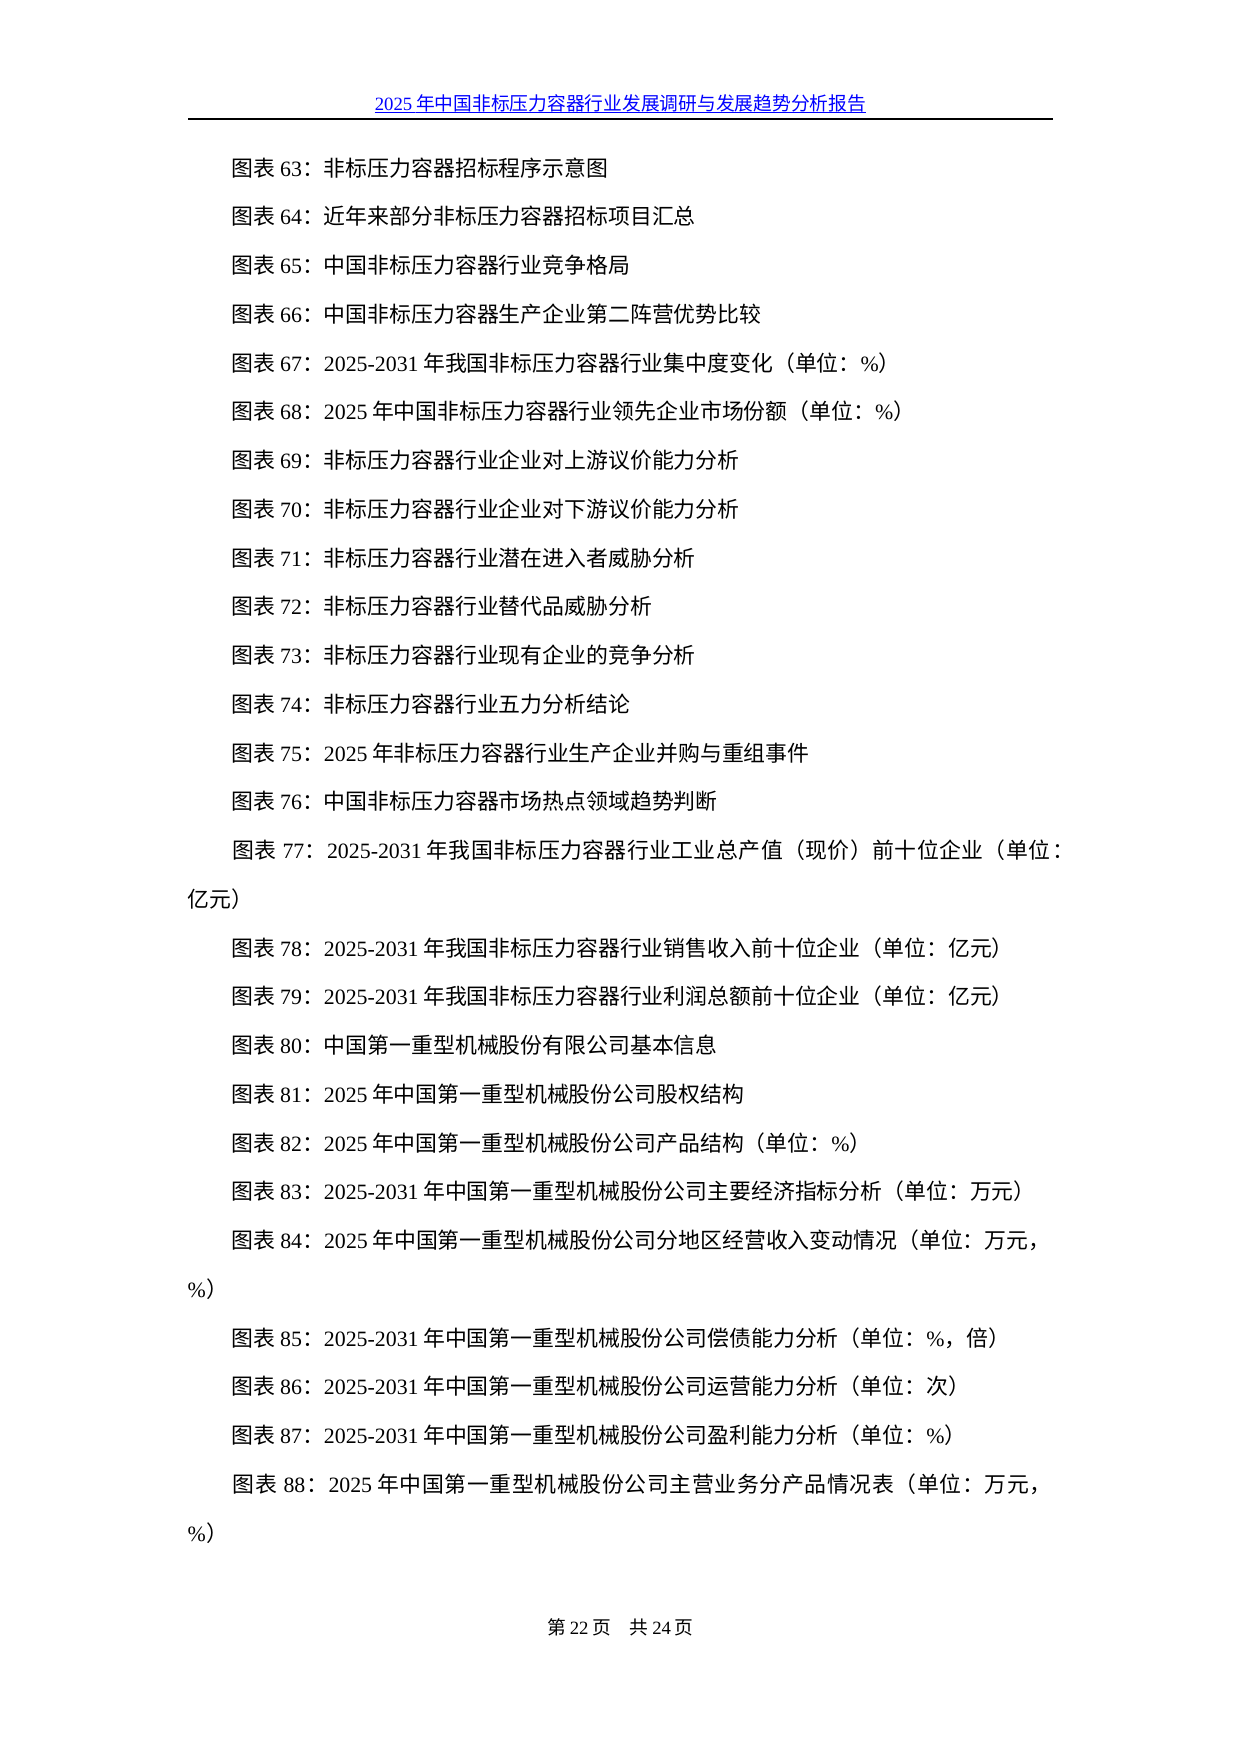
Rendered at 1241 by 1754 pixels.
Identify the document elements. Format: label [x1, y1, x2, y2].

text [187, 150, 1053, 1548]
